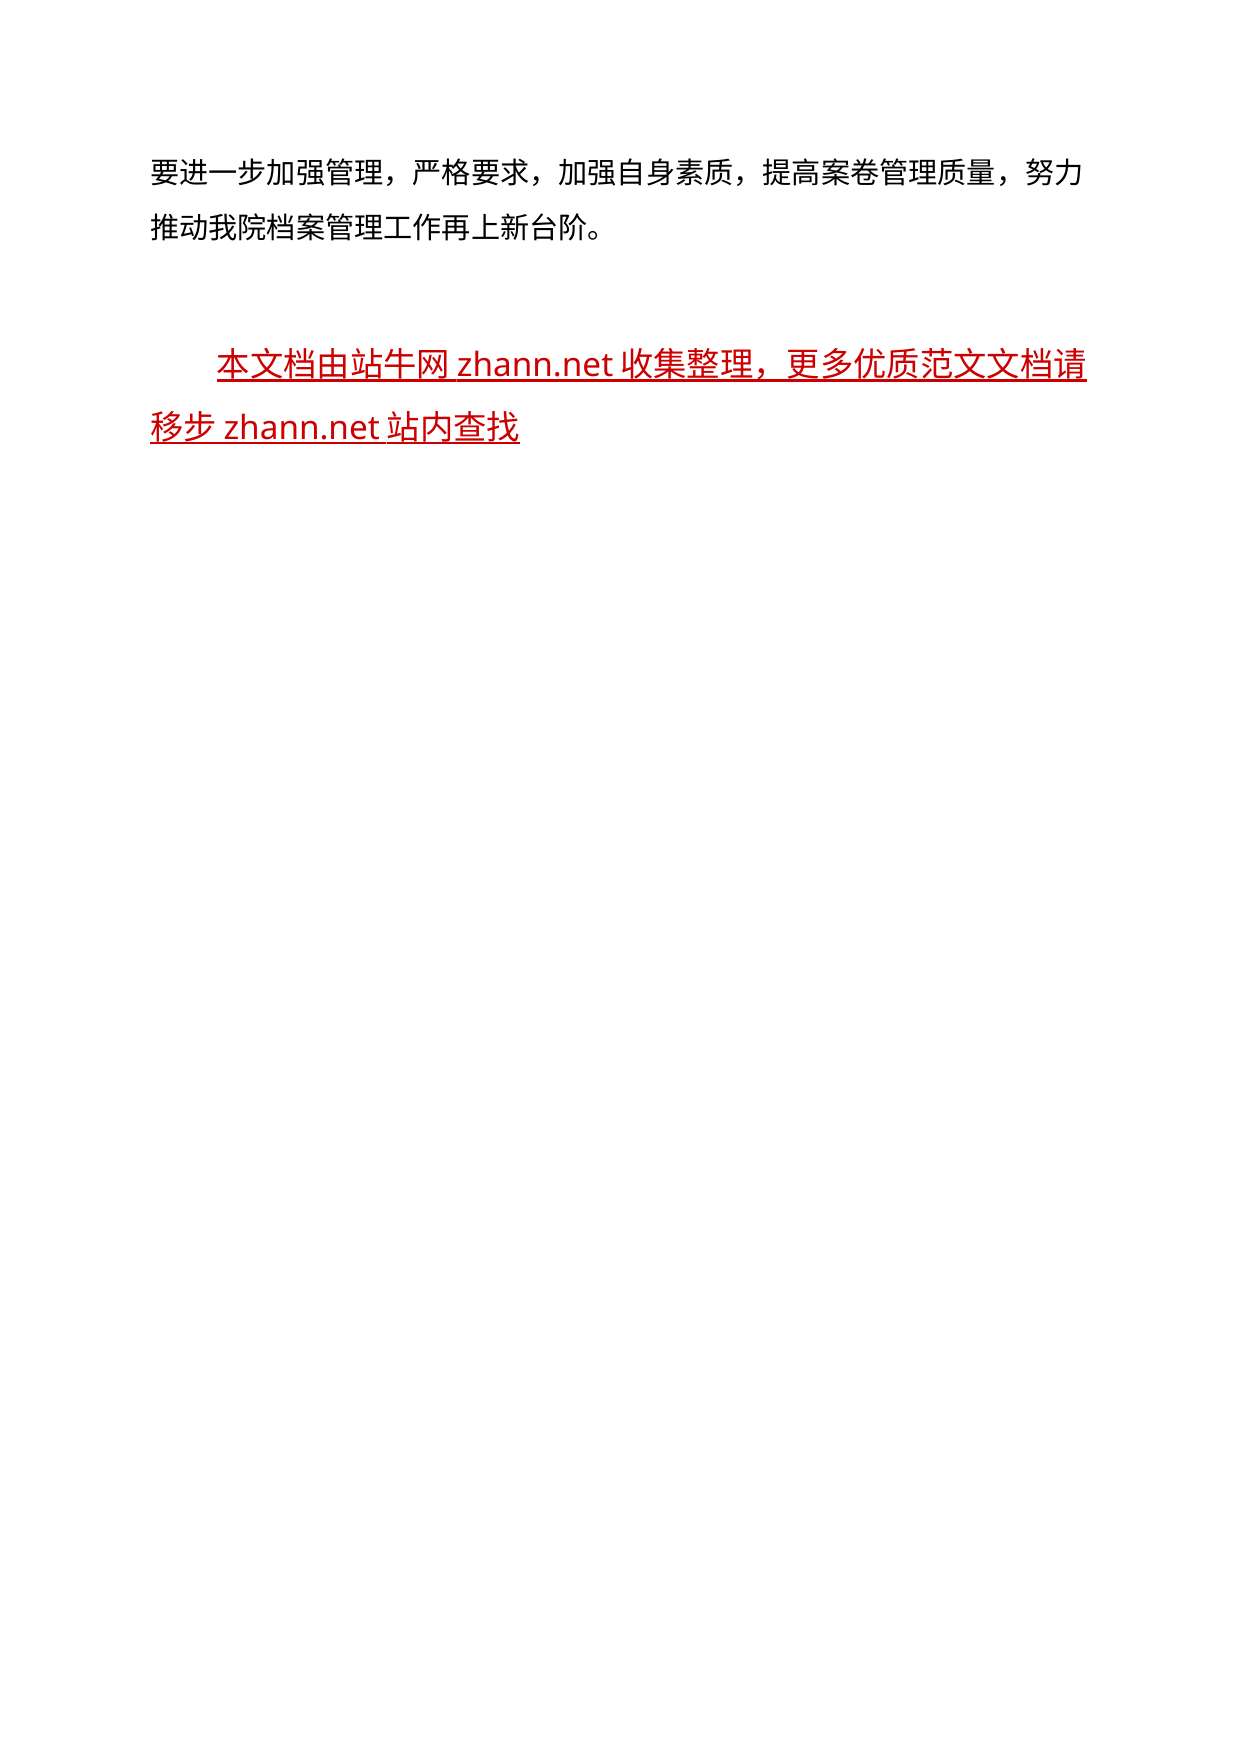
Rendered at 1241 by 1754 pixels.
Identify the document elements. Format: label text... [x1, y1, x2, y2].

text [150, 150, 1090, 247]
text 本文档由站牛网zhann.net收集整理，更多优质范文文档请移步zhann.net站内查找 [150, 338, 1090, 449]
